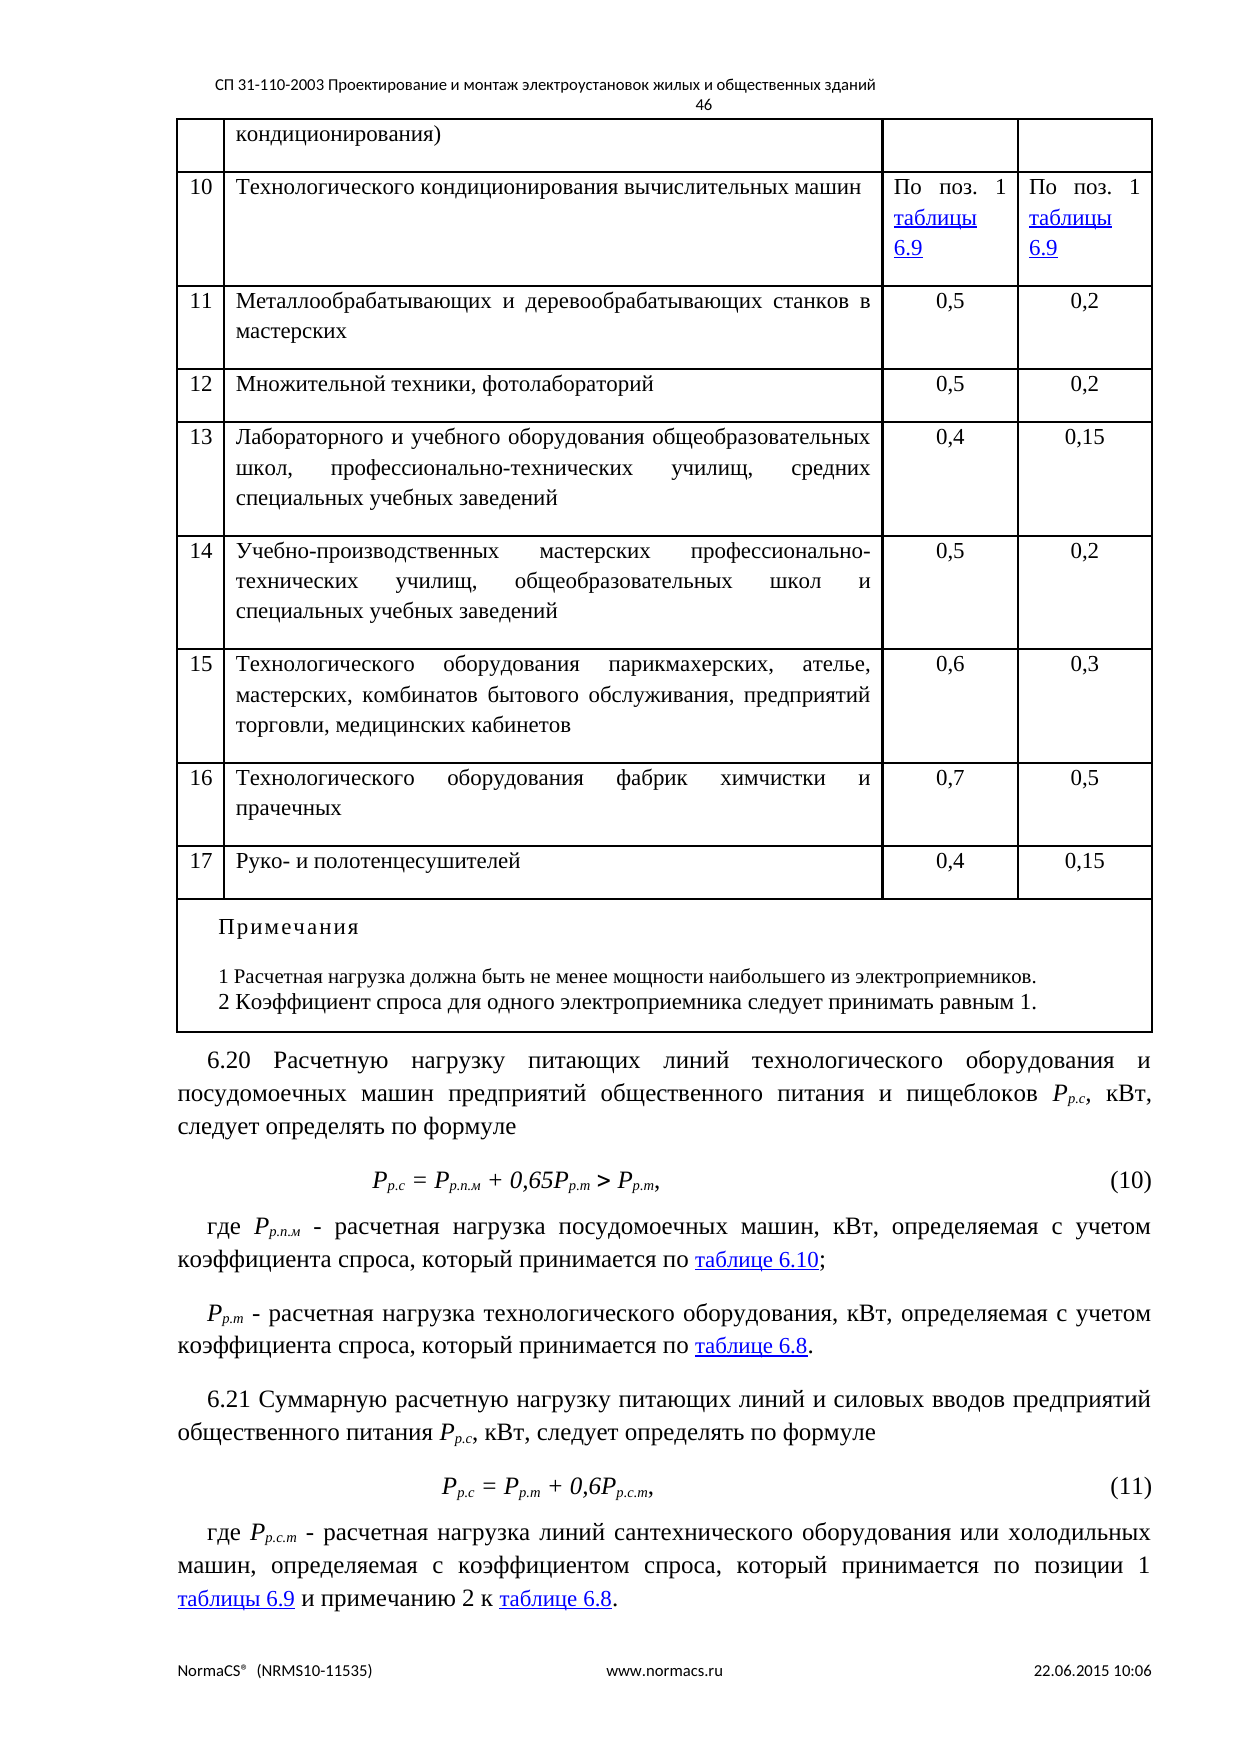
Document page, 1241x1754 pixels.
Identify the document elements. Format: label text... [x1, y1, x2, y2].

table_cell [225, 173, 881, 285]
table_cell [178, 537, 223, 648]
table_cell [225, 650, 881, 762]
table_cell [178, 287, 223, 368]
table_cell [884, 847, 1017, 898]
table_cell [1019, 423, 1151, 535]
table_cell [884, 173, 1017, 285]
text Рр.т - расчетная нагрузка технологического оборудования, кВт, определяемая с учетом коэффициента спроса, который принимается по таблице 6.8. [177, 1298, 1152, 1359]
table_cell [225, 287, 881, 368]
text 6.20 Расчетную нагрузку питающих линий технологического оборудования и посудомоечных машин предприятий общественного питания и пищеблоков Рр.с, кВт, следует определять по формуле [177, 1045, 1152, 1140]
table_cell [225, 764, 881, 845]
text 6.21 Суммарную расчетную нагрузку питающих линий и силовых вводов предприятий общественного питания Рр.с, кВт, следует определять по формуле [177, 1384, 1152, 1446]
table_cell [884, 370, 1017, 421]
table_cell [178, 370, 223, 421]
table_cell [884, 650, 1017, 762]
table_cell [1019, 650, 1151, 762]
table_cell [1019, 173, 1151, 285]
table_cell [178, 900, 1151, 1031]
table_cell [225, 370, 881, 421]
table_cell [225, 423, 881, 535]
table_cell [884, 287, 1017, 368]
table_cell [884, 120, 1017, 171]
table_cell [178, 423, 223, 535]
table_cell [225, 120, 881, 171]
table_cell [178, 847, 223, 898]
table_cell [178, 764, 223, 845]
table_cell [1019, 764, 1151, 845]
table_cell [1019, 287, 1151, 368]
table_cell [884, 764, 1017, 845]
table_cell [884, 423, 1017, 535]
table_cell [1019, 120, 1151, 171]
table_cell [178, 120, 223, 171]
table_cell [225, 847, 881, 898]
text Рр.с = Рр.т + 0,6Рр.с.т, (11) [177, 1471, 1152, 1500]
text где Рр.с.т - расчетная нагрузка линий сантехнического оборудования или холодильных машин, определяемая с коэффициентом спроса, который принимается по позиции 1 таблицы 6.9 и примечанию 2 к таблице 6.8. [177, 1517, 1152, 1612]
text где Рр.п.м - расчетная нагрузка посудомоечных машин, кВт, определяемая с учетом коэффициента спроса, который принимается по таблице 6.10; [177, 1211, 1152, 1272]
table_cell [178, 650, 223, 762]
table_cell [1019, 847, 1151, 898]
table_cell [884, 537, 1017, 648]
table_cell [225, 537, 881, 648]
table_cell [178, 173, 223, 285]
text Рр.с = Рр.п.м + 0,65Рр.т  Рр.т, (10) [177, 1165, 1152, 1194]
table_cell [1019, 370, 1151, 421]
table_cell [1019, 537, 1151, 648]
